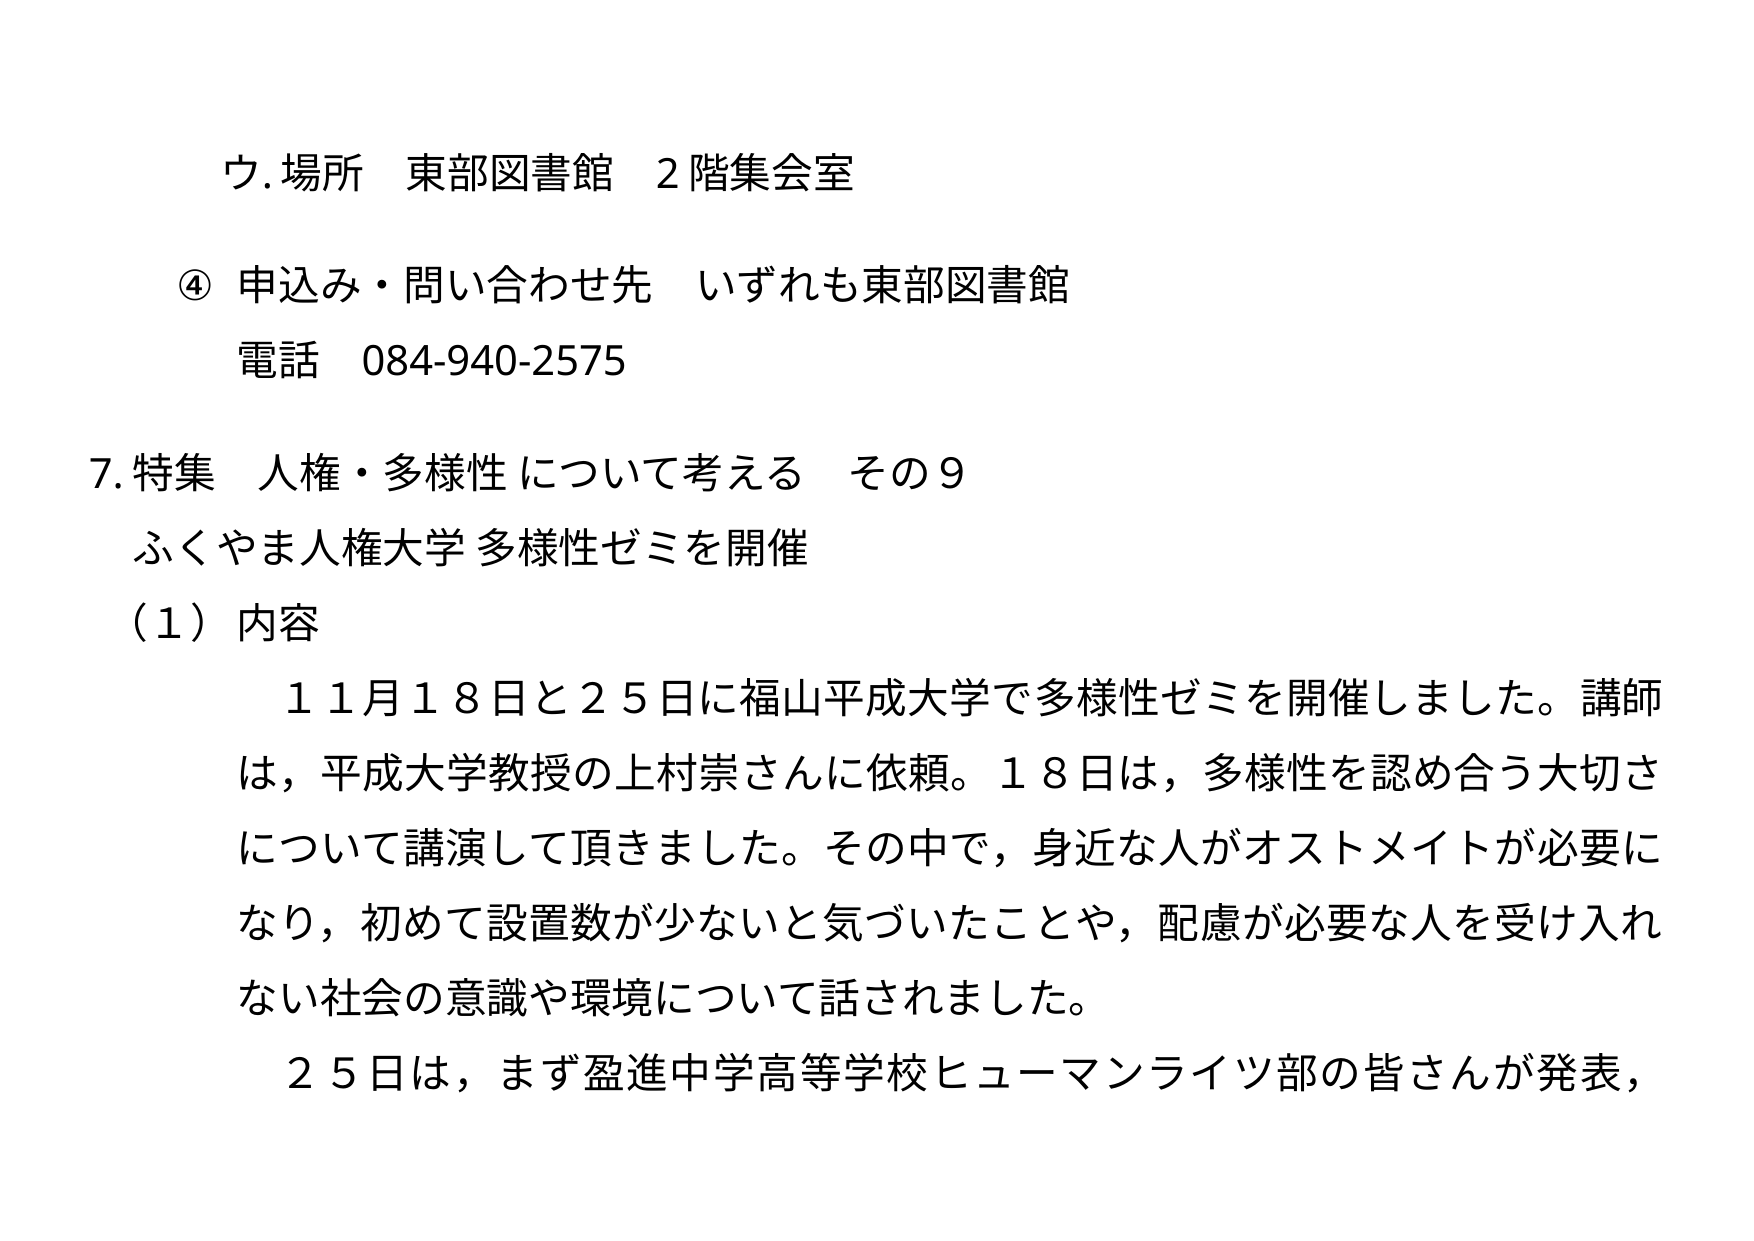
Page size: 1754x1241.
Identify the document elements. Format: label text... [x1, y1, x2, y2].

list 特集 人権・多様性 について考える その９ ふくやま人権大学 多様性ゼミを開催 [89, 433, 1665, 583]
list 場所 東部図書館 2階集会室 [220, 133, 1665, 245]
list 申込み・問い合わせ先 いずれも東部図書館 電話 084-940-2575 [176, 245, 1665, 433]
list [106, 583, 1665, 1108]
